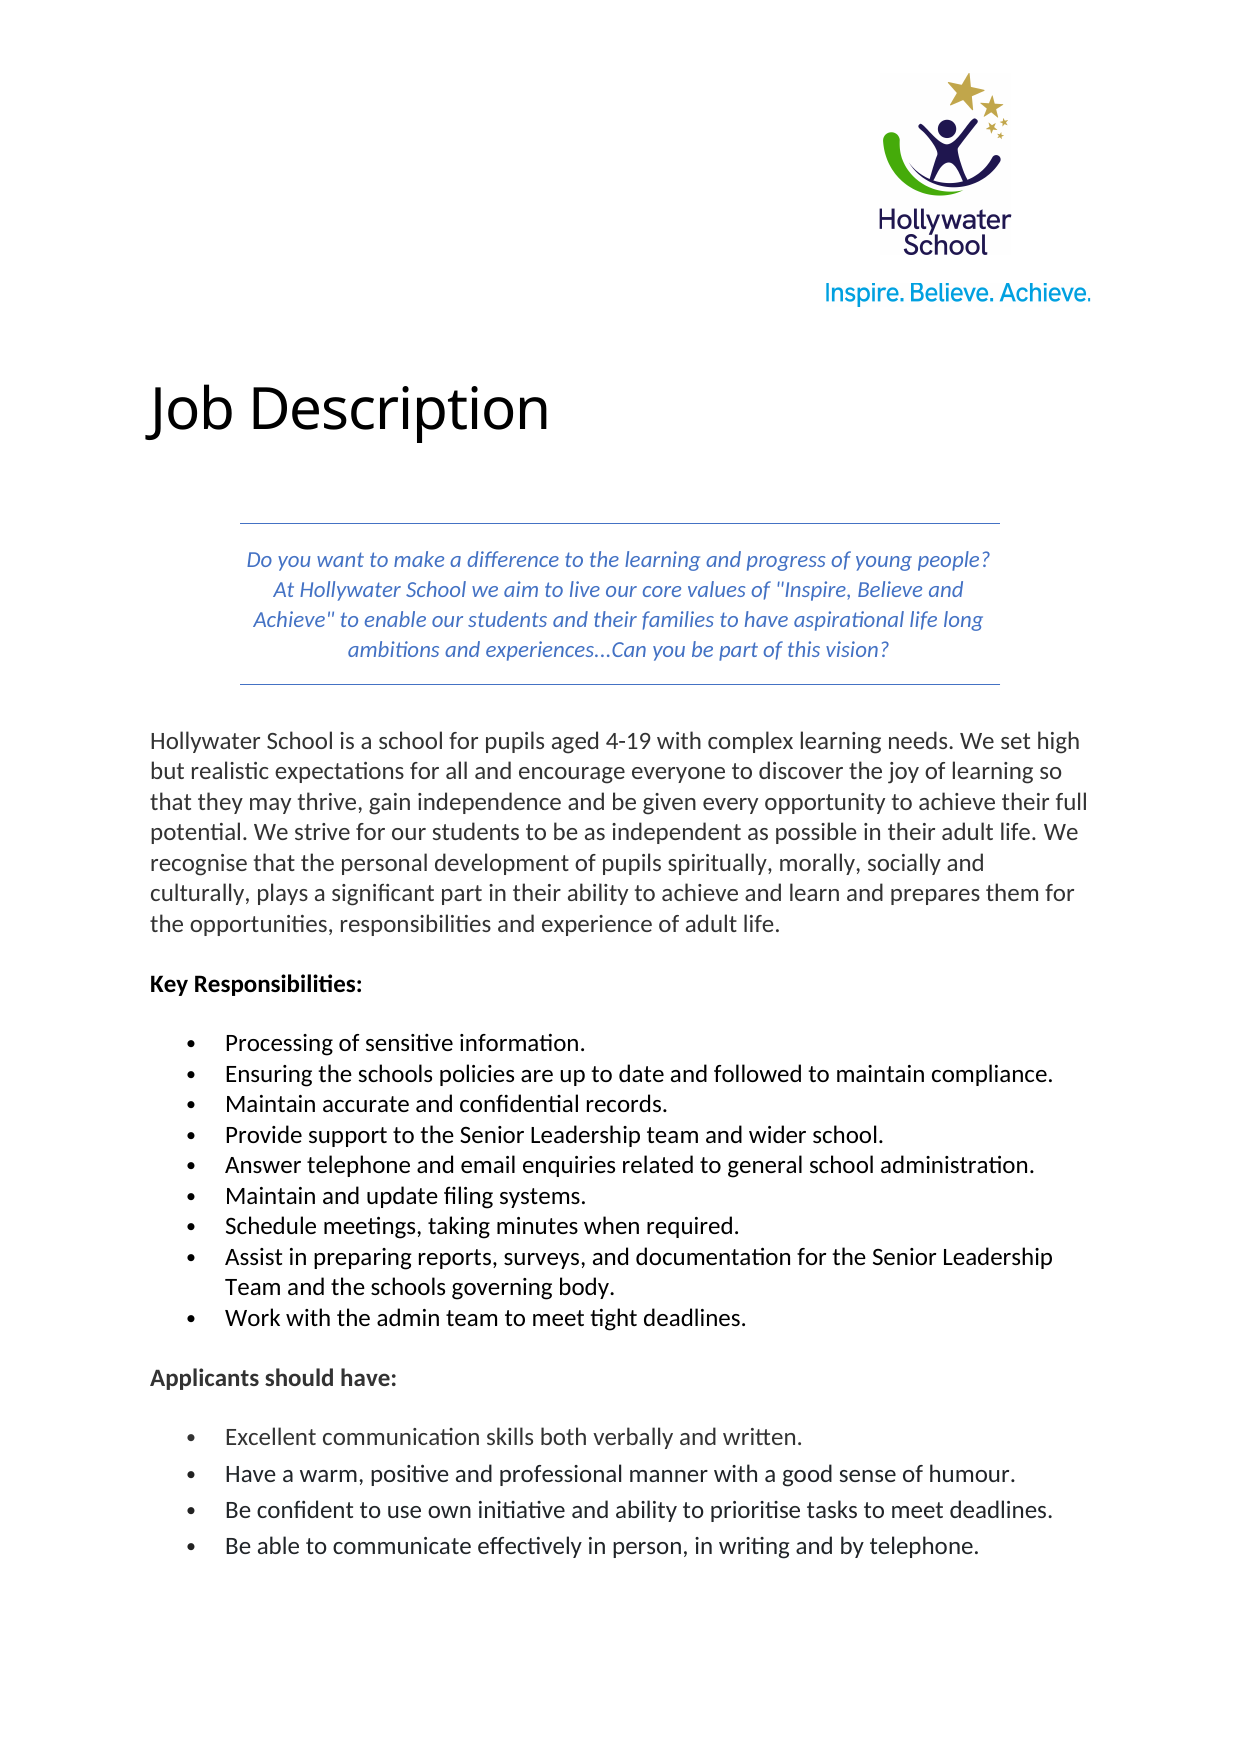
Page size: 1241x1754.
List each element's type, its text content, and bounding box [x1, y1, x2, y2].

text Do you want to make a difference to the learning and progress of young people? At Hollywater School we aim to live our core values of "Inspire, Believe and Achieve" to enable our students and their families to have aspirational life long ambitions and experiences...Can you be part of this vision? [240, 524, 1000, 684]
list Have a warm, positive and professional manner with a good sense of humour. [187, 1452, 1090, 1488]
list Answer telephone and email enquiries related to general school administration. [187, 1149, 1090, 1180]
picture [861, 291, 867, 298]
title Job Description [150, 367, 1090, 447]
text Applicants should have: [150, 1362, 1090, 1392]
list Schedule meetings, taking minutes when required. [187, 1211, 1090, 1241]
list Work with the admin team to meet tight deadlines. [187, 1302, 1090, 1333]
list Maintain accurate and confidential records. [187, 1088, 1090, 1119]
text Hollywater School is a school for pupils aged 4-19 with complex learning needs. We set high but realistic expectations for all and encourage everyone to discover the joy of learning so that they may thrive, gain independence and be given every opportunity to achieve their full potential. We strive for our students to be as independent as possible in their adult life. We recognise that the personal development of pupils spiritually, morally, socially and culturally, plays a significant part in their ability to achieve and learn and prepares them for the opportunities, responsibilities and experience of adult life. [150, 725, 1090, 938]
list Assist in preparing reports, surveys, and documentation for the Senior Leadership Team and the schools governing body. [187, 1241, 1090, 1302]
text Key Responsibilities: [150, 968, 1090, 998]
list Be confident to use own initiative and ability to prioritise tasks to meet deadlines. [187, 1488, 1090, 1524]
picture [826, 283, 1091, 307]
list Be able to communicate effectively in person, in writing and by telephone. [187, 1524, 1090, 1561]
list Ensuring the schools policies are up to date and followed to maintain compliance. [187, 1058, 1090, 1088]
list Excellent communication skills both verbally and written. [187, 1421, 1090, 1452]
list Processing of sensitive information. [187, 1027, 1090, 1058]
list Maintain and update filing systems. [187, 1180, 1090, 1211]
list Provide support to the Senior Leadership team and wider school. [187, 1119, 1090, 1149]
picture [879, 73, 1012, 255]
